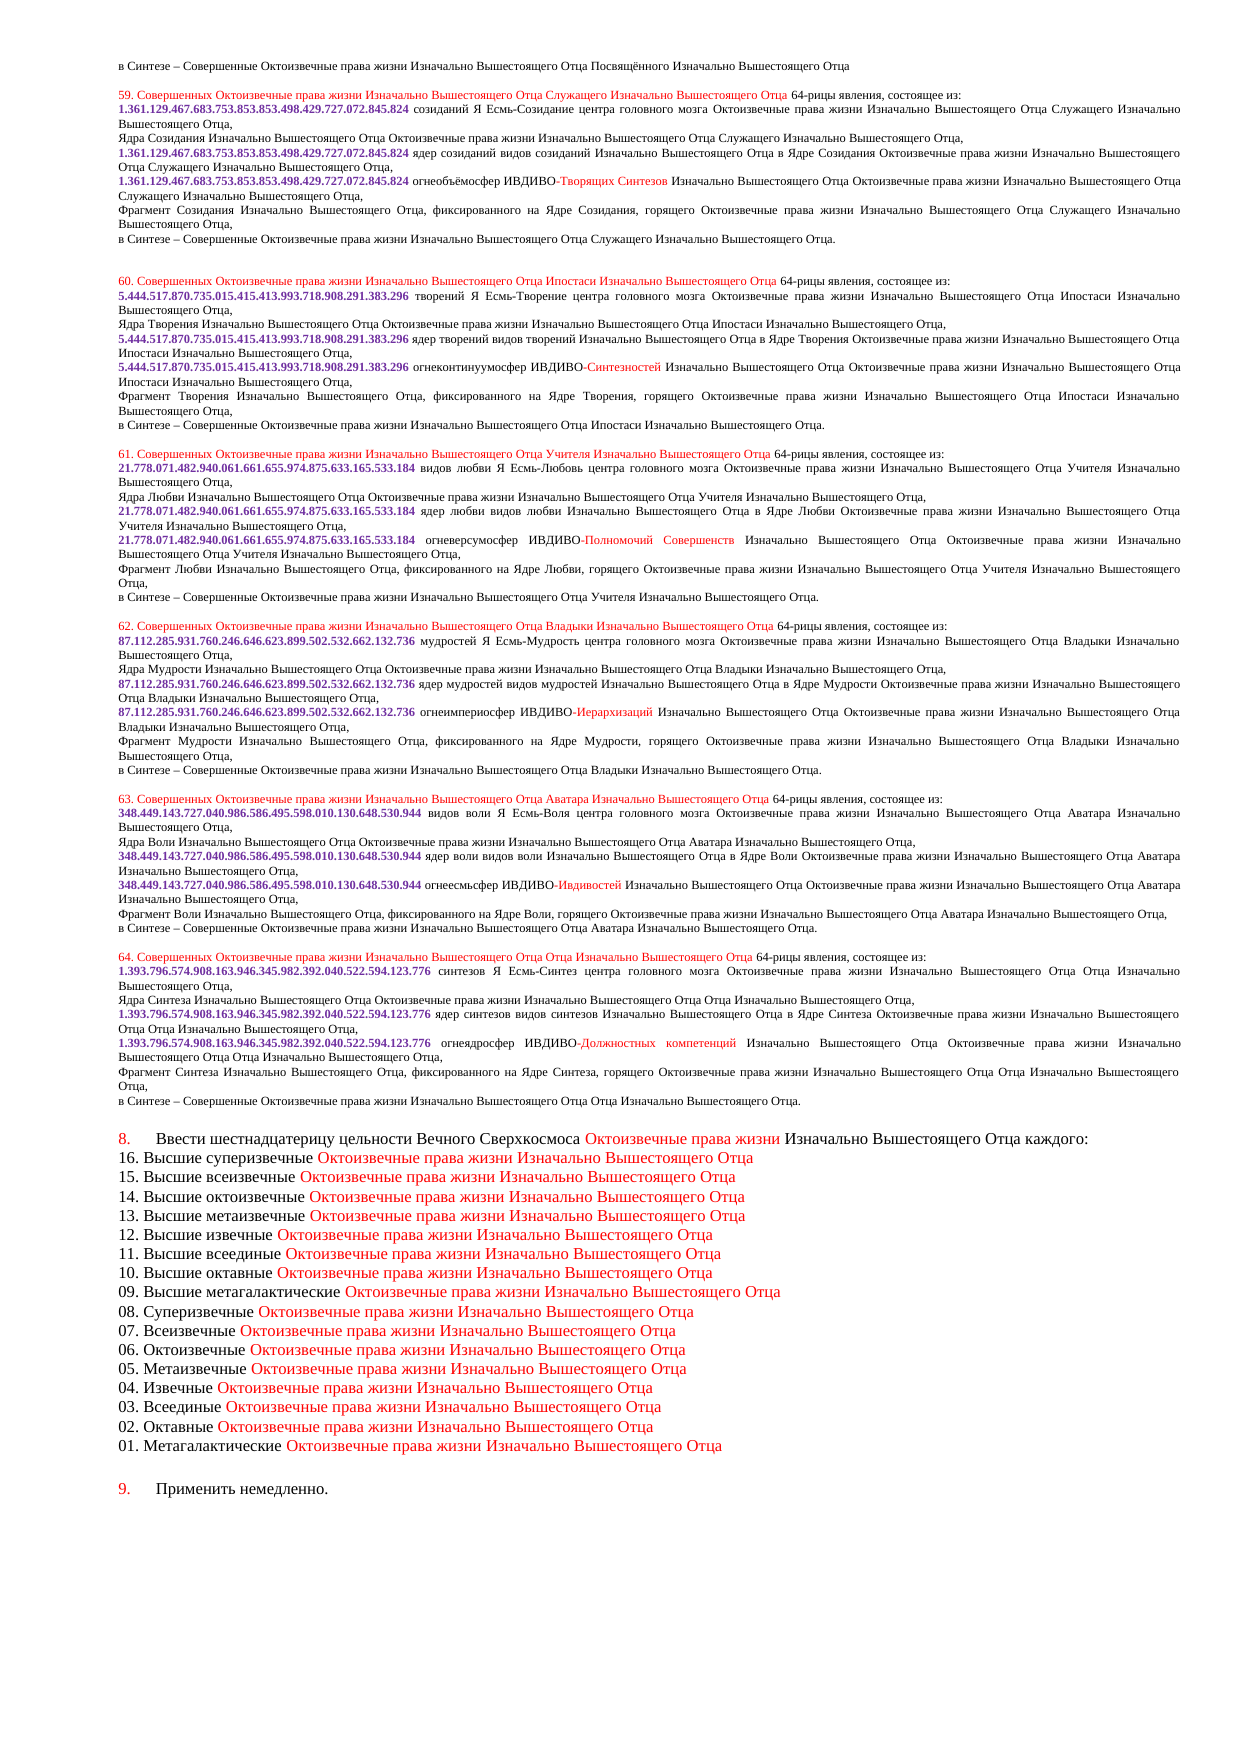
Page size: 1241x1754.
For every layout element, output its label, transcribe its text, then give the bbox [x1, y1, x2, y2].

text Фрагмент Воли Изначально Вышестоящего Отца, фиксированного на Ядре Воли, горящего Октоизвечные права жизни Изначально Вышестоящего Отца Аватара Изначально Вышестоящего Отца, [118, 906, 1181, 921]
text в Синтезе – Совершенные Октоизвечные права жизни Изначально Вышестоящего Отца Отца Изначально Вышестоящего Отца. [118, 1093, 1181, 1108]
text 06. Октоизвечные Октоизвечные права жизни Изначально Вышестоящего Отца [118, 1340, 1181, 1359]
text 64. Совершенных Октоизвечные права жизни Изначально Вышестоящего Отца Отца Изначально Вышестоящего Отца 64-рицы явления, состоящее из: [118, 949, 1181, 964]
text 16. Высшие суперизвечные Октоизвечные права жизни Изначально Вышестоящего Отца [118, 1148, 1181, 1167]
text 11. Высшие всеединые Октоизвечные права жизни Изначально Вышестоящего Отца [118, 1244, 1181, 1263]
text 5.444.517.870.735.015.415.413.993.718.908.291.383.296 ядер творений видов творений Изначально Вышестоящего Отца в Ядре Творения Октоизвечные права жизни Изначально Вышестоящего Отца Ипостаси Изначально Вышестоящего Отца, [118, 331, 1181, 360]
text 348.449.143.727.040.986.586.495.598.010.130.648.530.944 огнеесмьсфер ИВДИВО-Ивдивостей Изначально Вышестоящего Отца Октоизвечные права жизни Изначально Вышестоящего Отца Аватара Изначально Вышестоящего Отца, [118, 878, 1181, 906]
text 87.112.285.931.760.246.646.623.899.502.532.662.132.736 мудростей Я Есмь-Мудрость центра головного мозга Октоизвечные права жизни Изначально Вышестоящего Отца Владыки Изначально Вышестоящего Отца, [118, 633, 1181, 662]
text Фрагмент Синтеза Изначально Вышестоящего Отца, фиксированного на Ядре Синтеза, горящего Октоизвечные права жизни Изначально Вышестоящего Отца Отца Изначально Вышестоящего Отца, [118, 1064, 1181, 1093]
text 12. Высшие извечные Октоизвечные права жизни Изначально Вышестоящего Отца [118, 1225, 1181, 1244]
text в Синтезе – Совершенные Октоизвечные права жизни Изначально Вышестоящего Отца Служащего Изначально Вышестоящего Отца. [118, 232, 1181, 246]
text в Синтезе – Совершенные Октоизвечные права жизни Изначально Вышестоящего Отца Посвящённого Изначально Вышестоящего Отца [118, 59, 1181, 73]
text в Синтезе – Совершенные Октоизвечные права жизни Изначально Вышестоящего Отца Аватара Изначально Вышестоящего Отца. [118, 921, 1181, 935]
text 03. Всеединые Октоизвечные права жизни Изначально Вышестоящего Отца [118, 1397, 1181, 1416]
text 09. Высшие метагалактические Октоизвечные права жизни Изначально Вышестоящего Отца [118, 1282, 1181, 1301]
text в Синтезе – Совершенные Октоизвечные права жизни Изначально Вышестоящего Отца Учителя Изначально Вышестоящего Отца. [118, 590, 1181, 604]
text 21.778.071.482.940.061.661.655.974.875.633.165.533.184 огневерсумосфер ИВДИВО-Полномочий Совершенств Изначально Вышестоящего Отца Октоизвечные права жизни Изначально Вышестоящего Отца Учителя Изначально Вышестоящего Отца, [118, 533, 1181, 561]
text 10. Высшие октавные Октоизвечные права жизни Изначально Вышестоящего Отца [118, 1263, 1181, 1282]
text Фрагмент Творения Изначально Вышестоящего Отца, фиксированного на Ядре Творения, горящего Октоизвечные права жизни Изначально Вышестоящего Отца Ипостаси Изначально Вышестоящего Отца, [118, 389, 1181, 418]
text 5.444.517.870.735.015.415.413.993.718.908.291.383.296 творений Я Есмь-Творение центра головного мозга Октоизвечные права жизни Изначально Вышестоящего Отца Ипостаси Изначально Вышестоящего Отца, [118, 288, 1181, 317]
text 63. Совершенных Октоизвечные права жизни Изначально Вышестоящего Отца Аватара Изначально Вышестоящего Отца 64-рицы явления, состоящее из: [118, 791, 1181, 806]
text 08. Суперизвечные Октоизвечные права жизни Изначально Вышестоящего Отца [118, 1301, 1181, 1321]
text Ядра Творения Изначально Вышестоящего Отца Октоизвечные права жизни Изначально Вышестоящего Отца Ипостаси Изначально Вышестоящего Отца, [118, 317, 1181, 331]
list Ввести шестнадцатерицу цельности Вечного Сверхкосмоса Октоизвечные права жизни Изначально Вышестоящего Отца каждого: [118, 1129, 1181, 1148]
text 348.449.143.727.040.986.586.495.598.010.130.648.530.944 видов воли Я Есмь-Воля центра головного мозга Октоизвечные права жизни Изначально Вышестоящего Отца Аватара Изначально Вышестоящего Отца, [118, 806, 1181, 834]
text 1.361.129.467.683.753.853.853.498.429.727.072.845.824 ядер созиданий видов созиданий Изначально Вышестоящего Отца в Ядре Созидания Октоизвечные права жизни Изначально Вышестоящего Отца Служащего Изначально Вышестоящего Отца, [118, 145, 1181, 174]
text 1.361.129.467.683.753.853.853.498.429.727.072.845.824 огнеобъёмосфер ИВДИВО-Творящих Синтезов Изначально Вышестоящего Отца Октоизвечные права жизни Изначально Вышестоящего Отца Служащего Изначально Вышестоящего Отца, [118, 174, 1181, 203]
text 15. Высшие всеизвечные Октоизвечные права жизни Изначально Вышестоящего Отца [118, 1167, 1181, 1186]
text в Синтезе – Совершенные Октоизвечные права жизни Изначально Вышестоящего Отца Ипостаси Изначально Вышестоящего Отца. [118, 418, 1181, 432]
text 04. Извечные Октоизвечные права жизни Изначально Вышестоящего Отца [118, 1378, 1181, 1397]
text Ядра Любви Изначально Вышестоящего Отца Октоизвечные права жизни Изначально Вышестоящего Отца Учителя Изначально Вышестоящего Отца, [118, 489, 1181, 504]
text 21.778.071.482.940.061.661.655.974.875.633.165.533.184 ядер любви видов любви Изначально Вышестоящего Отца в Ядре Любви Октоизвечные права жизни Изначально Вышестоящего Отца Учителя Изначально Вышестоящего Отца, [118, 504, 1181, 533]
text Фрагмент Мудрости Изначально Вышестоящего Отца, фиксированного на Ядре Мудрости, горящего Октоизвечные права жизни Изначально Вышестоящего Отца Владыки Изначально Вышестоящего Отца, [118, 734, 1181, 763]
text 5.444.517.870.735.015.415.413.993.718.908.291.383.296 огнеконтинуумосфер ИВДИВО-Синтезностей Изначально Вышестоящего Отца Октоизвечные права жизни Изначально Вышестоящего Отца Ипостаси Изначально Вышестоящего Отца, [118, 360, 1181, 389]
text 87.112.285.931.760.246.646.623.899.502.532.662.132.736 огнеимпериосфер ИВДИВО-Иерархизаций Изначально Вышестоящего Отца Октоизвечные права жизни Изначально Вышестоящего Отца Владыки Изначально Вышестоящего Отца, [118, 705, 1181, 734]
text 05. Метаизвечные Октоизвечные права жизни Изначально Вышестоящего Отца [118, 1359, 1181, 1378]
text 87.112.285.931.760.246.646.623.899.502.532.662.132.736 ядер мудростей видов мудростей Изначально Вышестоящего Отца в Ядре Мудрости Октоизвечные права жизни Изначально Вышестоящего Отца Владыки Изначально Вышестоящего Отца, [118, 676, 1181, 705]
text Ядра Созидания Изначально Вышестоящего Отца Октоизвечные права жизни Изначально Вышестоящего Отца Служащего Изначально Вышестоящего Отца, [118, 131, 1181, 145]
text 14. Высшие октоизвечные Октоизвечные права жизни Изначально Вышестоящего Отца [118, 1186, 1181, 1206]
text 62. Совершенных Октоизвечные права жизни Изначально Вышестоящего Отца Владыки Изначально Вышестоящего Отца 64-рицы явления, состоящее из: [118, 619, 1181, 633]
text Ядра Мудрости Изначально Вышестоящего Отца Октоизвечные права жизни Изначально Вышестоящего Отца Владыки Изначально Вышестоящего Отца, [118, 662, 1181, 676]
text 21.778.071.482.940.061.661.655.974.875.633.165.533.184 видов любви Я Есмь-Любовь центра головного мозга Октоизвечные права жизни Изначально Вышестоящего Отца Учителя Изначально Вышестоящего Отца, [118, 461, 1181, 489]
list Применить немедленно. [118, 1478, 1181, 1498]
text Фрагмент Созидания Изначально Вышестоящего Отца, фиксированного на Ядре Созидания, горящего Октоизвечные права жизни Изначально Вышестоящего Отца Служащего Изначально Вышестоящего Отца, [118, 203, 1181, 232]
text 1.361.129.467.683.753.853.853.498.429.727.072.845.824 созиданий Я Есмь-Созидание центра головного мозга Октоизвечные права жизни Изначально Вышестоящего Отца Служащего Изначально Вышестоящего Отца, [118, 102, 1181, 131]
text 1.393.796.574.908.163.946.345.982.392.040.522.594.123.776 огнеядросфер ИВДИВО-Должностных компетенций Изначально Вышестоящего Отца Октоизвечные права жизни Изначально Вышестоящего Отца Отца Изначально Вышестоящего Отца, [118, 1036, 1181, 1064]
text 13. Высшие метаизвечные Октоизвечные права жизни Изначально Вышестоящего Отца [118, 1206, 1181, 1225]
text Ядра Синтеза Изначально Вышестоящего Отца Октоизвечные права жизни Изначально Вышестоящего Отца Отца Изначально Вышестоящего Отца, [118, 993, 1181, 1007]
text 07. Всеизвечные Октоизвечные права жизни Изначально Вышестоящего Отца [118, 1321, 1181, 1340]
text 1.393.796.574.908.163.946.345.982.392.040.522.594.123.776 ядер синтезов видов синтезов Изначально Вышестоящего Отца в Ядре Синтеза Октоизвечные права жизни Изначально Вышестоящего Отца Отца Изначально Вышестоящего Отца, [118, 1007, 1181, 1036]
text 60. Совершенных Октоизвечные права жизни Изначально Вышестоящего Отца Ипостаси Изначально Вышестоящего Отца 64-рицы явления, состоящее из: [118, 274, 1181, 288]
text 348.449.143.727.040.986.586.495.598.010.130.648.530.944 ядер воли видов воли Изначально Вышестоящего Отца в Ядре Воли Октоизвечные права жизни Изначально Вышестоящего Отца Аватара Изначально Вышестоящего Отца, [118, 849, 1181, 878]
text Фрагмент Любви Изначально Вышестоящего Отца, фиксированного на Ядре Любви, горящего Октоизвечные права жизни Изначально Вышестоящего Отца Учителя Изначально Вышестоящего Отца, [118, 561, 1181, 590]
text 59. Совершенных Октоизвечные права жизни Изначально Вышестоящего Отца Служащего Изначально Вышестоящего Отца 64-рицы явления, состоящее из: [118, 88, 1181, 102]
text 61. Совершенных Октоизвечные права жизни Изначально Вышестоящего Отца Учителя Изначально Вышестоящего Отца 64-рицы явления, состоящее из: [118, 446, 1181, 461]
text Ядра Воли Изначально Вышестоящего Отца Октоизвечные права жизни Изначально Вышестоящего Отца Аватара Изначально Вышестоящего Отца, [118, 834, 1181, 849]
text 01. Метагалактические Октоизвечные права жизни Изначально Вышестоящего Отца [118, 1436, 1181, 1455]
text 1.393.796.574.908.163.946.345.982.392.040.522.594.123.776 синтезов Я Есмь-Синтез центра головного мозга Октоизвечные права жизни Изначально Вышестоящего Отца Отца Изначально Вышестоящего Отца, [118, 964, 1181, 993]
text в Синтезе – Совершенные Октоизвечные права жизни Изначально Вышестоящего Отца Владыки Изначально Вышестоящего Отца. [118, 763, 1181, 777]
text 02. Октавные Октоизвечные права жизни Изначально Вышестоящего Отца [118, 1416, 1181, 1436]
